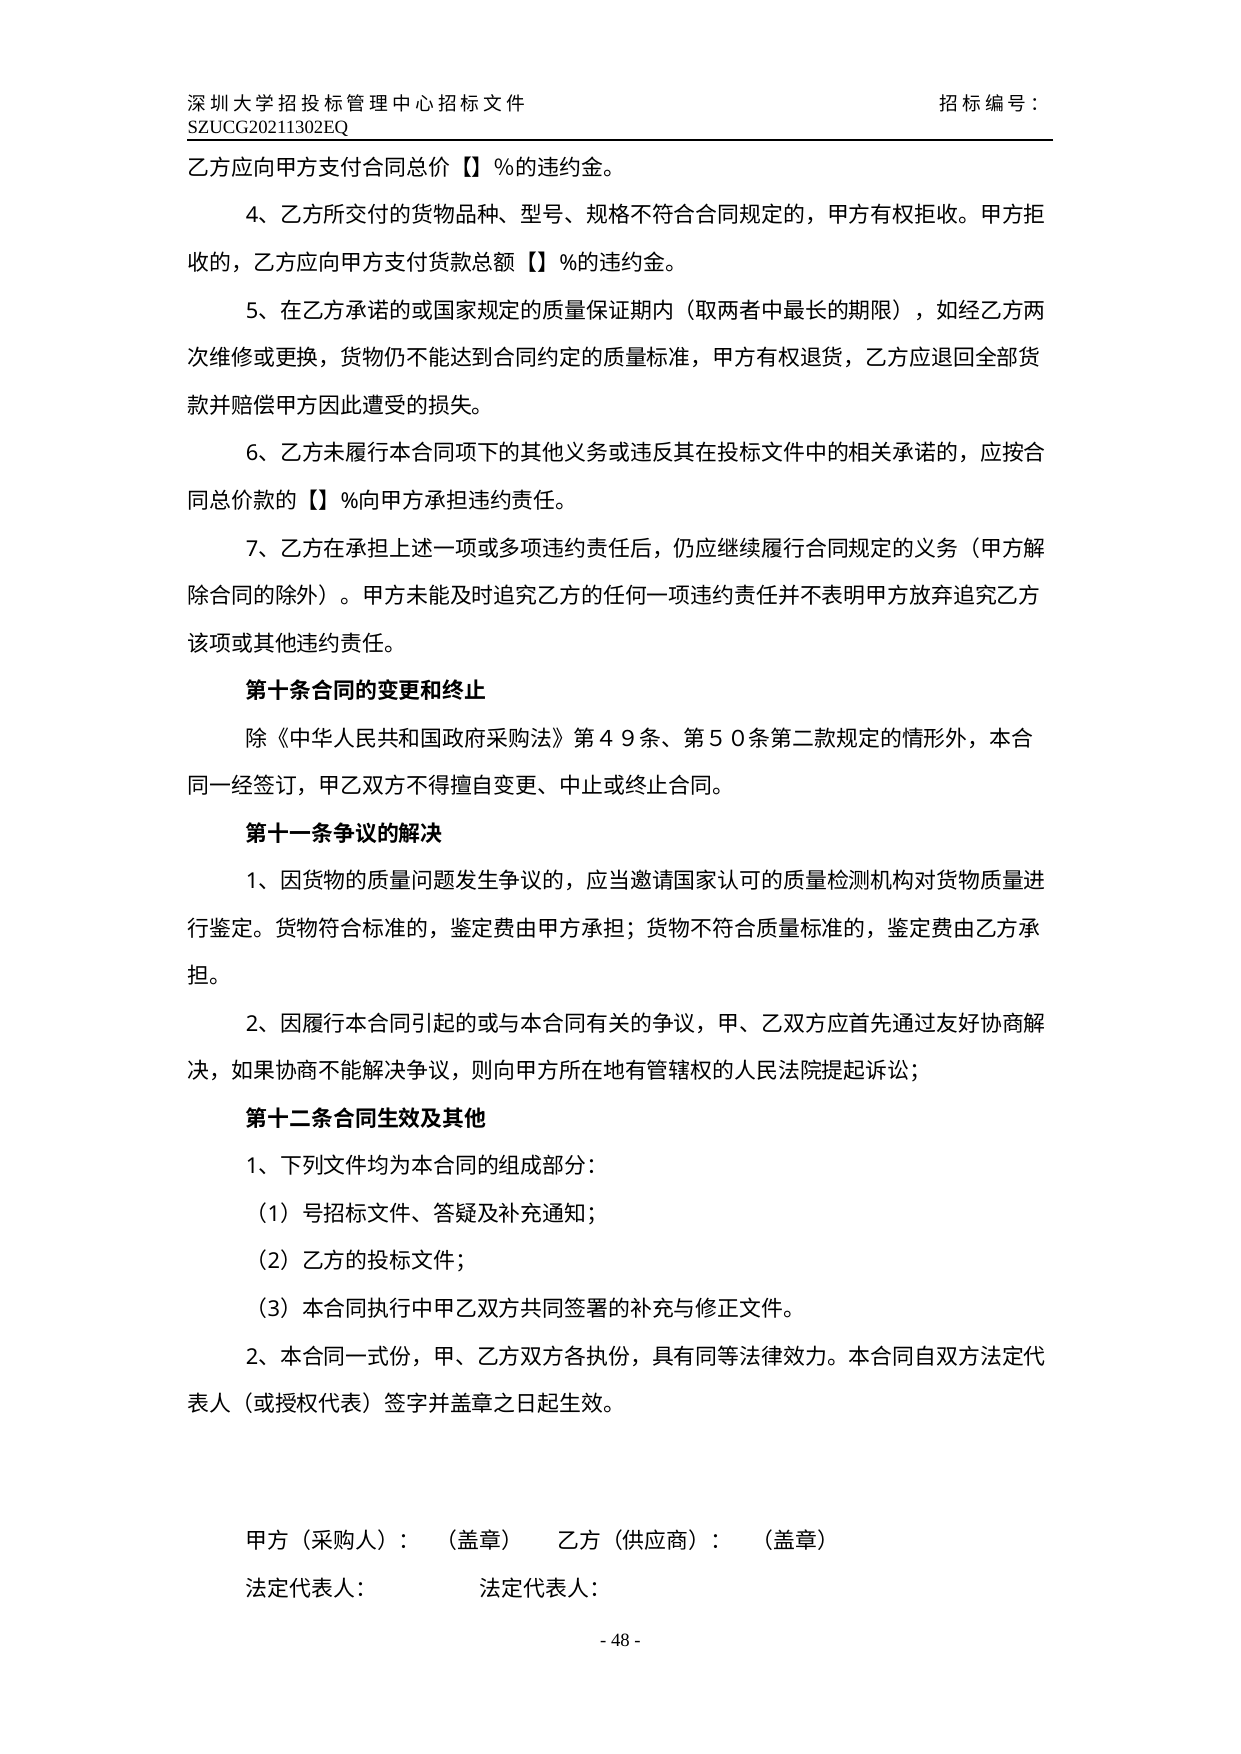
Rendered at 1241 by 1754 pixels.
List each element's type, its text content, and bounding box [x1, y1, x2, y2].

text 法定代表人： 法定代表人： [187, 1571, 1053, 1602]
text 5、在乙方承诺的或国家规定的质量保证期内（取两者中最长的期限），如经乙方两次维修或更换，货物仍不能达到合同约定的质量标准，甲方有权退货，乙方应退回全部货款并赔偿甲方因此遭受的损失。 [187, 293, 1053, 419]
text 4、乙方所交付的货物品种、型号、规格不符合合同规定的，甲方有权拒收。甲方拒收的，乙方应向甲方支付货款总额【】%的违约金。 [187, 197, 1053, 277]
text 甲方（采购人）： （盖章） 乙方（供应商）： （盖章） [187, 1523, 1053, 1555]
text 2、本合同一式份，甲、乙方双方各执份，具有同等法律效力。本合同自双方法定代表人（或授权代表）签字并盖章之日起生效。 [187, 1339, 1053, 1418]
text （2）乙方的投标文件； [187, 1243, 1053, 1275]
text 1、下列文件均为本合同的组成部分： [187, 1148, 1053, 1180]
text 2、因履行本合同引起的或与本合同有关的争议，甲、乙双方应首先通过友好协商解决，如果协商不能解决争议，则向甲方所在地有管辖权的人民法院提起诉讼； [187, 1006, 1053, 1085]
text 除《中华人民共和国政府采购法》第４９条、第５０条第二款规定的情形外，本合同一经签订，甲乙双方不得擅自变更、中止或终止合同。 [187, 721, 1053, 800]
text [187, 150, 1053, 182]
text （3）本合同执行中甲乙双方共同签署的补充与修正文件。 [187, 1291, 1053, 1323]
text 第十条合同的变更和终止 [187, 673, 1053, 705]
text （1）号招标文件、答疑及补充通知； [187, 1196, 1053, 1228]
text 7、乙方在承担上述一项或多项违约责任后，仍应继续履行合同规定的义务（甲方解除合同的除外）。甲方未能及时追究乙方的任何一项违约责任并不表明甲方放弃追究乙方该项或其他违约责任。 [187, 531, 1053, 657]
text 6、乙方未履行本合同项下的其他义务或违反其在投标文件中的相关承诺的，应按合同总价款的【】%向甲方承担违约责任。 [187, 435, 1053, 515]
text 1、因货物的质量问题发生争议的，应当邀请国家认可的质量检测机构对货物质量进行鉴定。货物符合标准的，鉴定费由甲方承担；货物不符合质量标准的，鉴定费由乙方承担。 [187, 863, 1053, 990]
text 第十二条合同生效及其他 [187, 1101, 1053, 1132]
text 第十一条争议的解决 [187, 816, 1053, 847]
